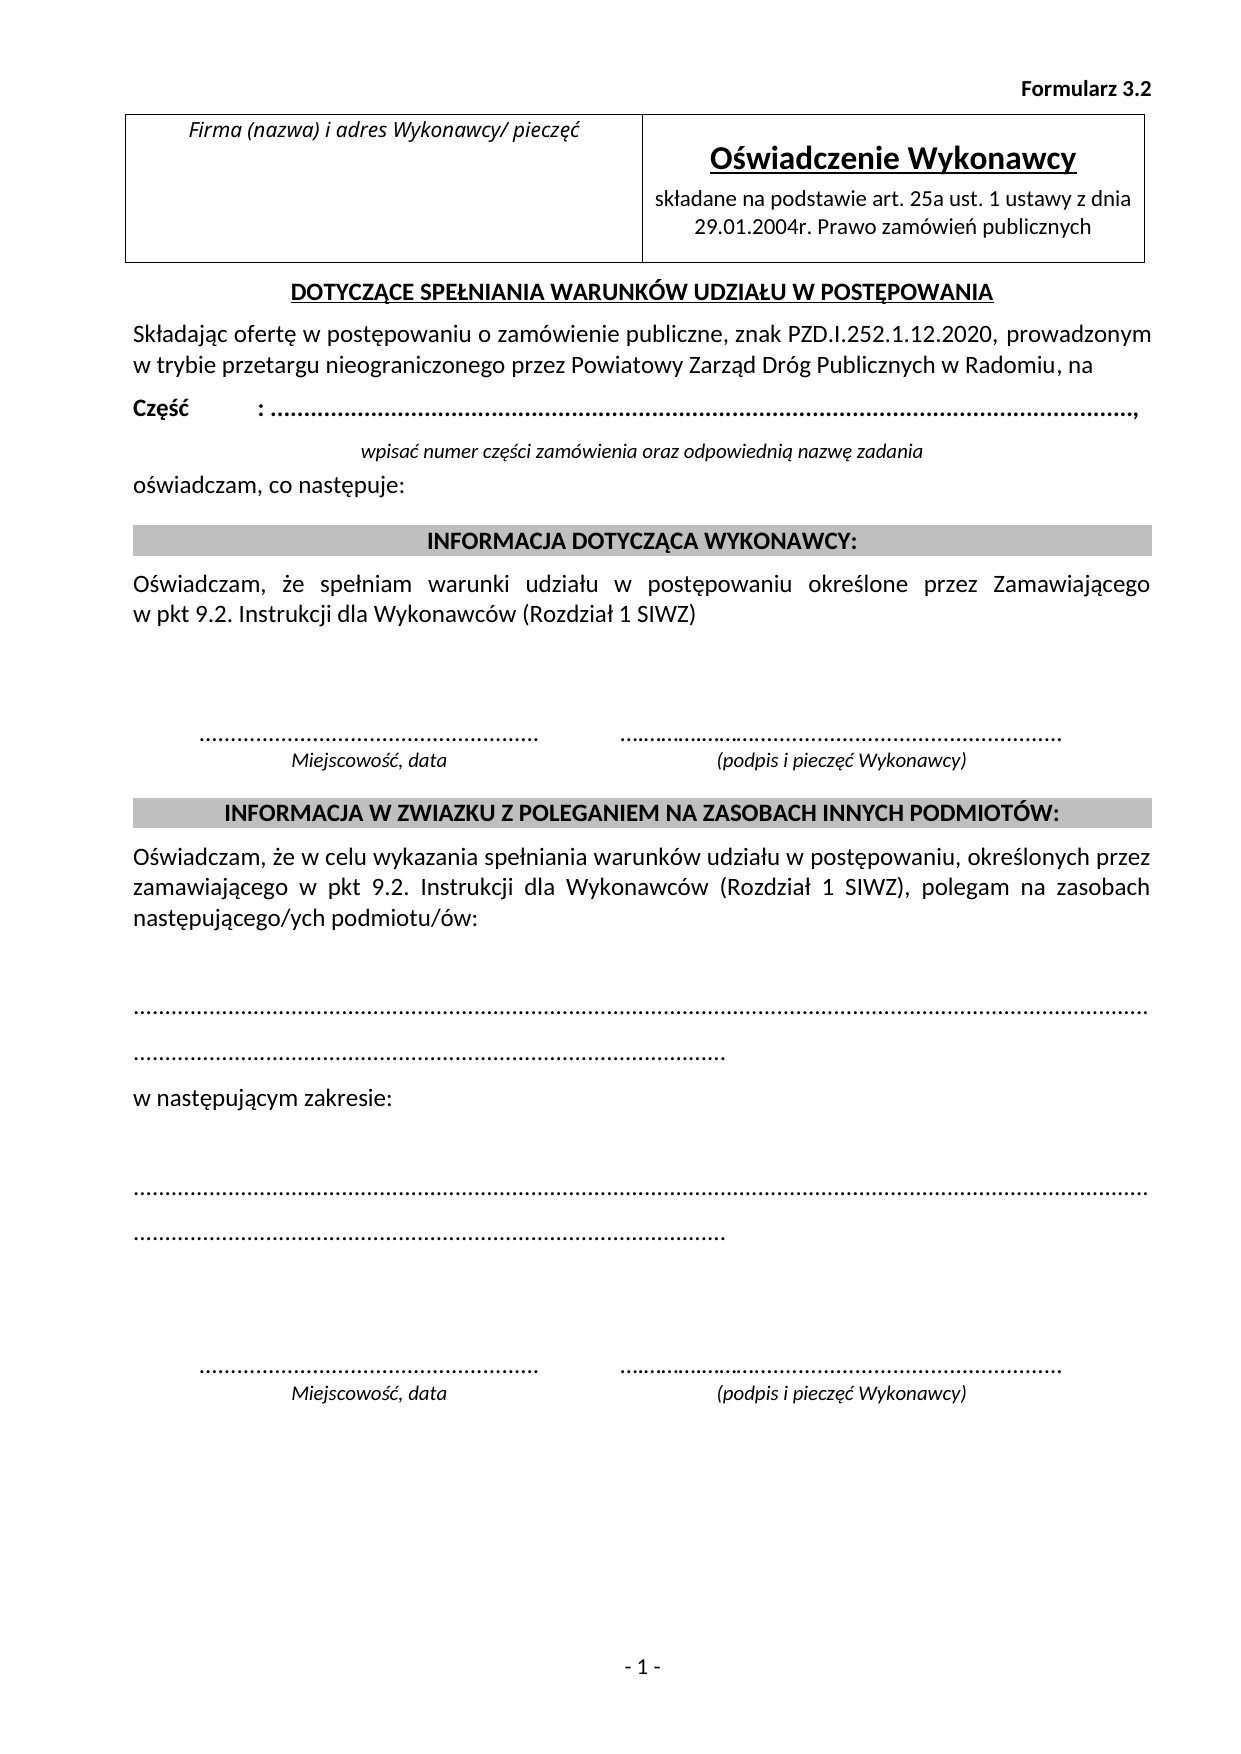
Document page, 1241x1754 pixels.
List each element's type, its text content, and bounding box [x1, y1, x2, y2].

text Część : ................................................................................................................................., [133, 392, 1152, 423]
text oświadczam, co następuje: [133, 469, 1152, 500]
text Oświadczam, że spełniam warunki udziału w postępowaniu określone przez Zamawiającego w pkt 9.2. Instrukcji dla Wykonawców (Rozdział 1 SIWZ) [133, 568, 1152, 629]
text Miejscowość, data (podpis i pieczęć Wykonawcy) [133, 747, 1152, 773]
text Miejscowość, data (podpis i pieczęć Wykonawcy) [133, 1380, 1152, 1406]
text INFORMACJA DOTYCZĄCA WYKONAWCY: [133, 525, 1152, 556]
text wpisać numer części zamówienia oraz odpowiednią nazwę zadania [133, 438, 1152, 463]
text ...................................................... ….……….………................................................. [133, 1349, 1152, 1380]
text INFORMACJA W ZWIAZKU Z POLEGANIEM NA ZASOBACH INNYCH PODMIOTÓW: [133, 798, 1152, 828]
text w następującym zakresie: [133, 1082, 1152, 1112]
text ............................................................................................................................................................................................................................................................... [133, 945, 1152, 1067]
text Składając ofertę w postępowaniu o zamówienie publiczne, znak PZD.I.252.1.12.2020, prowadzonym w trybie przetargu nieograniczonego przez Powiatowy Zarząd Dróg Publicznych w Radomiu, na [133, 319, 1152, 380]
table_header Firma (nazwa) i adres Wykonawcy/ pieczęć [126, 115, 642, 262]
table_header Oświadczenie Wykonawcy składane na podstawie art. 25a ust. 1 ustawy z dnia 29.01.2004r. Prawo zamówień publicznych [643, 115, 1144, 262]
text ...................................................... ….……….………................................................. [133, 717, 1152, 747]
text ............................................................................................................................................................................................................................................................... [133, 1125, 1152, 1247]
text Oświadczam, że w celu wykazania spełniania warunków udziału w postępowaniu, określonych przez zamawiającego w pkt 9.2. Instrukcji dla Wykonawców (Rozdział 1 SIWZ), polegam na zasobach następującego/ych podmiotu/ów: [133, 841, 1152, 932]
text DOTYCZĄCE SPEŁNIANIA WARUNKÓW UDZIAŁU W POSTĘPOWANIA [133, 276, 1152, 306]
